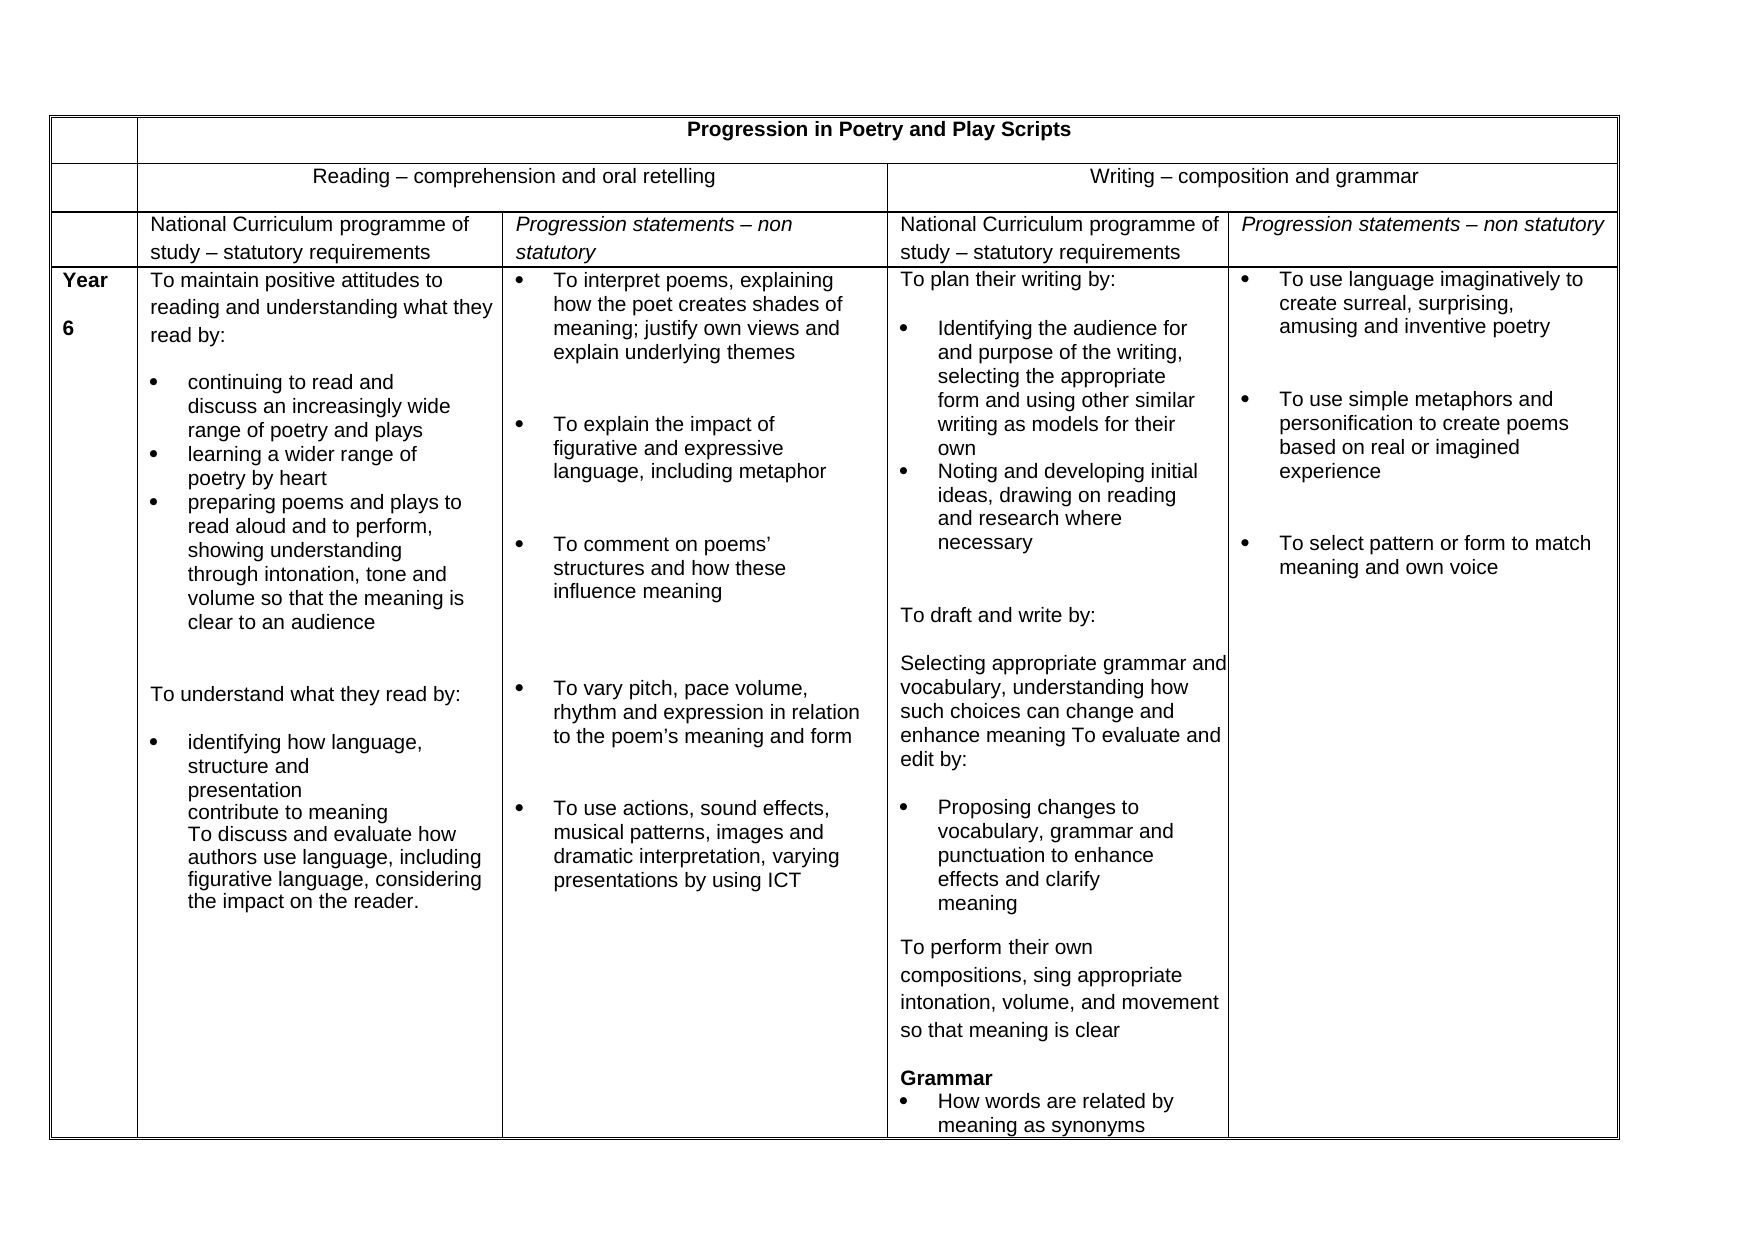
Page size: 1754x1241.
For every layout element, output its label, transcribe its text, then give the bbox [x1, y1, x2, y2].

table_cell Progression statements – non statutory [503, 213, 887, 266]
table_cell Progression statements – non statutory [1229, 213, 1617, 266]
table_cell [503, 268, 887, 1137]
table_cell Year 6 [52, 268, 137, 1137]
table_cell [888, 268, 1228, 1137]
table_cell National Curriculum programme of study – statutory requirements [888, 213, 1228, 266]
table_cell Writing – composition and grammar [888, 164, 1617, 211]
table_cell [52, 164, 137, 211]
table_header Progression in Poetry and Play Scripts [138, 118, 1617, 163]
table_cell National Curriculum programme of study – statutory requirements [138, 213, 502, 266]
table_cell [52, 213, 137, 266]
table_header [52, 118, 137, 163]
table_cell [1229, 268, 1617, 1137]
table_cell Reading – comprehension and oral retelling [138, 164, 887, 211]
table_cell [138, 268, 502, 1137]
